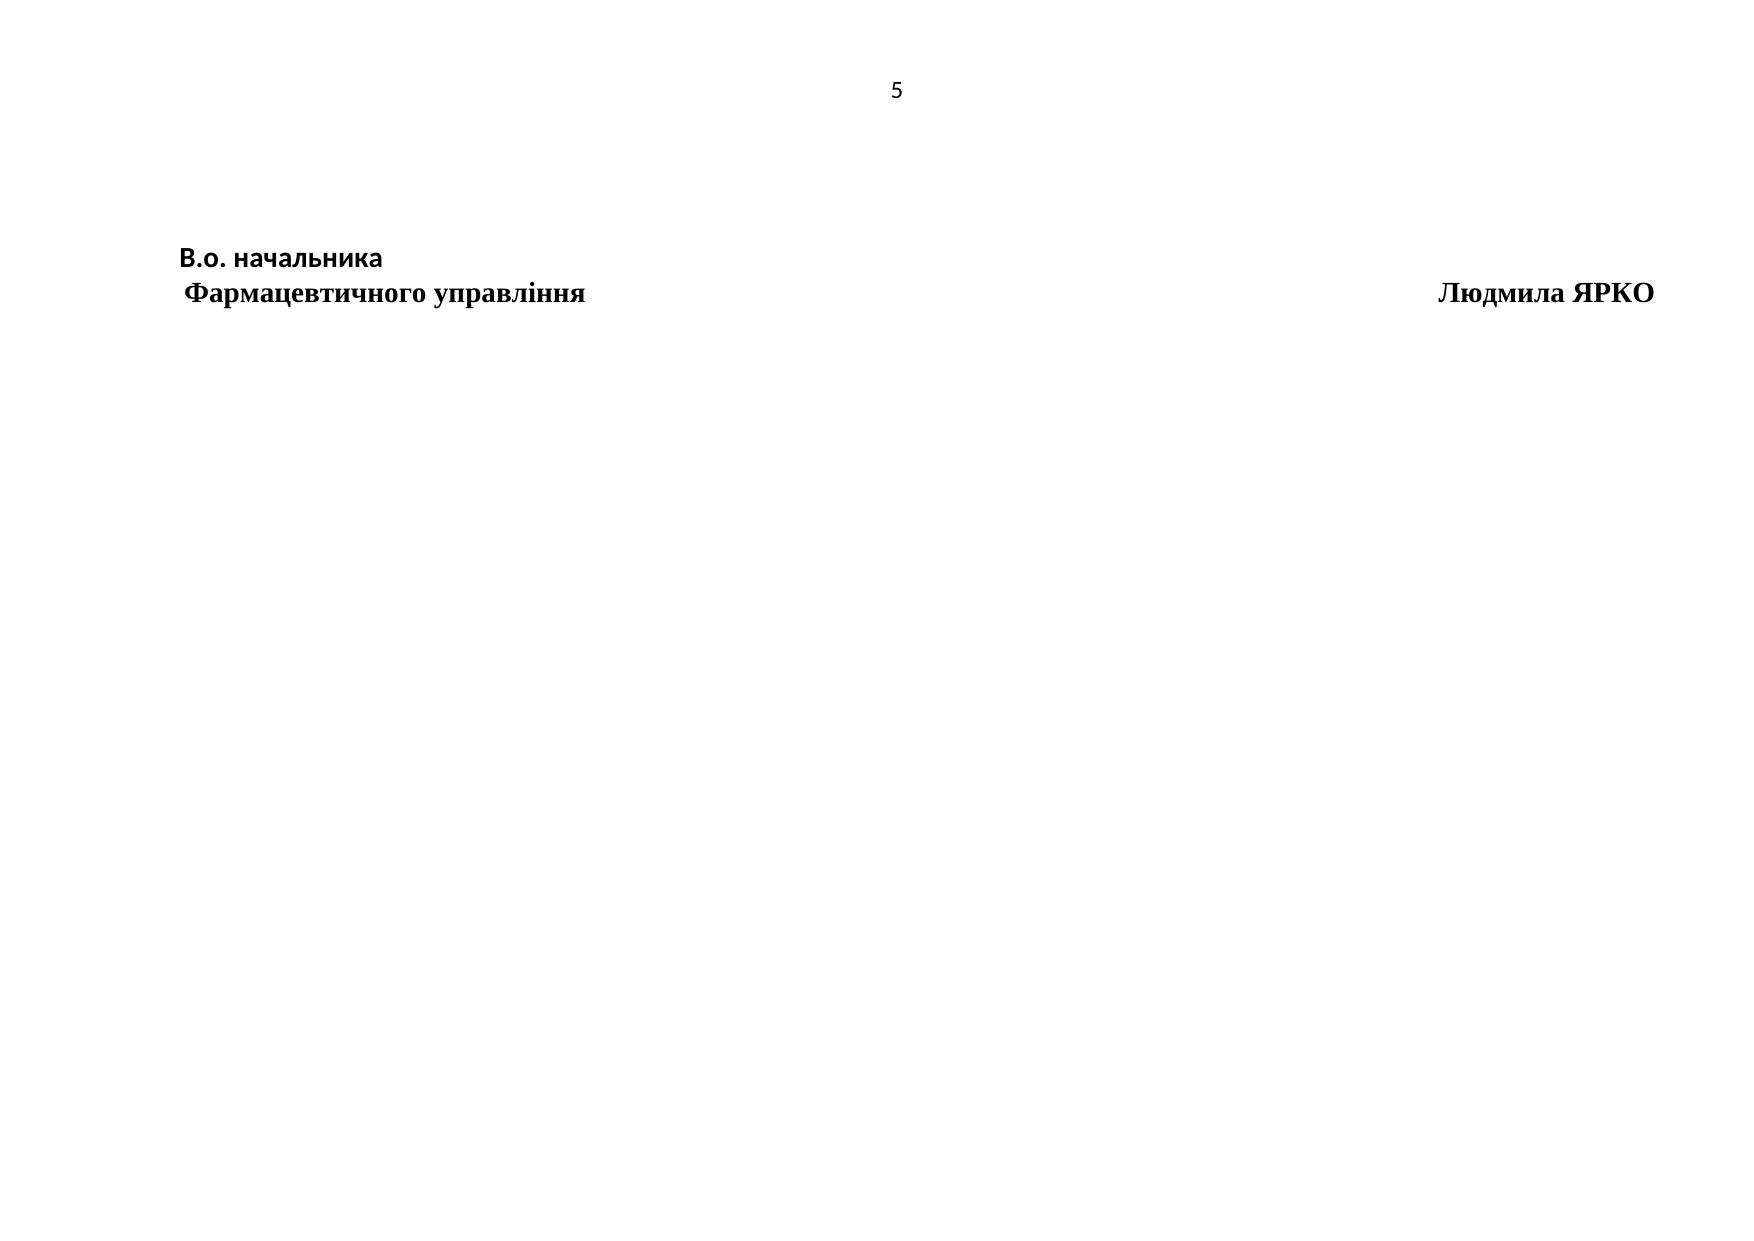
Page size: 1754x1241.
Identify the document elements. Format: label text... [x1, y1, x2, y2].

text В.о. начальника [133, 239, 1658, 275]
text Фармацевтичного управління Людмила ЯРКО [133, 275, 1658, 308]
